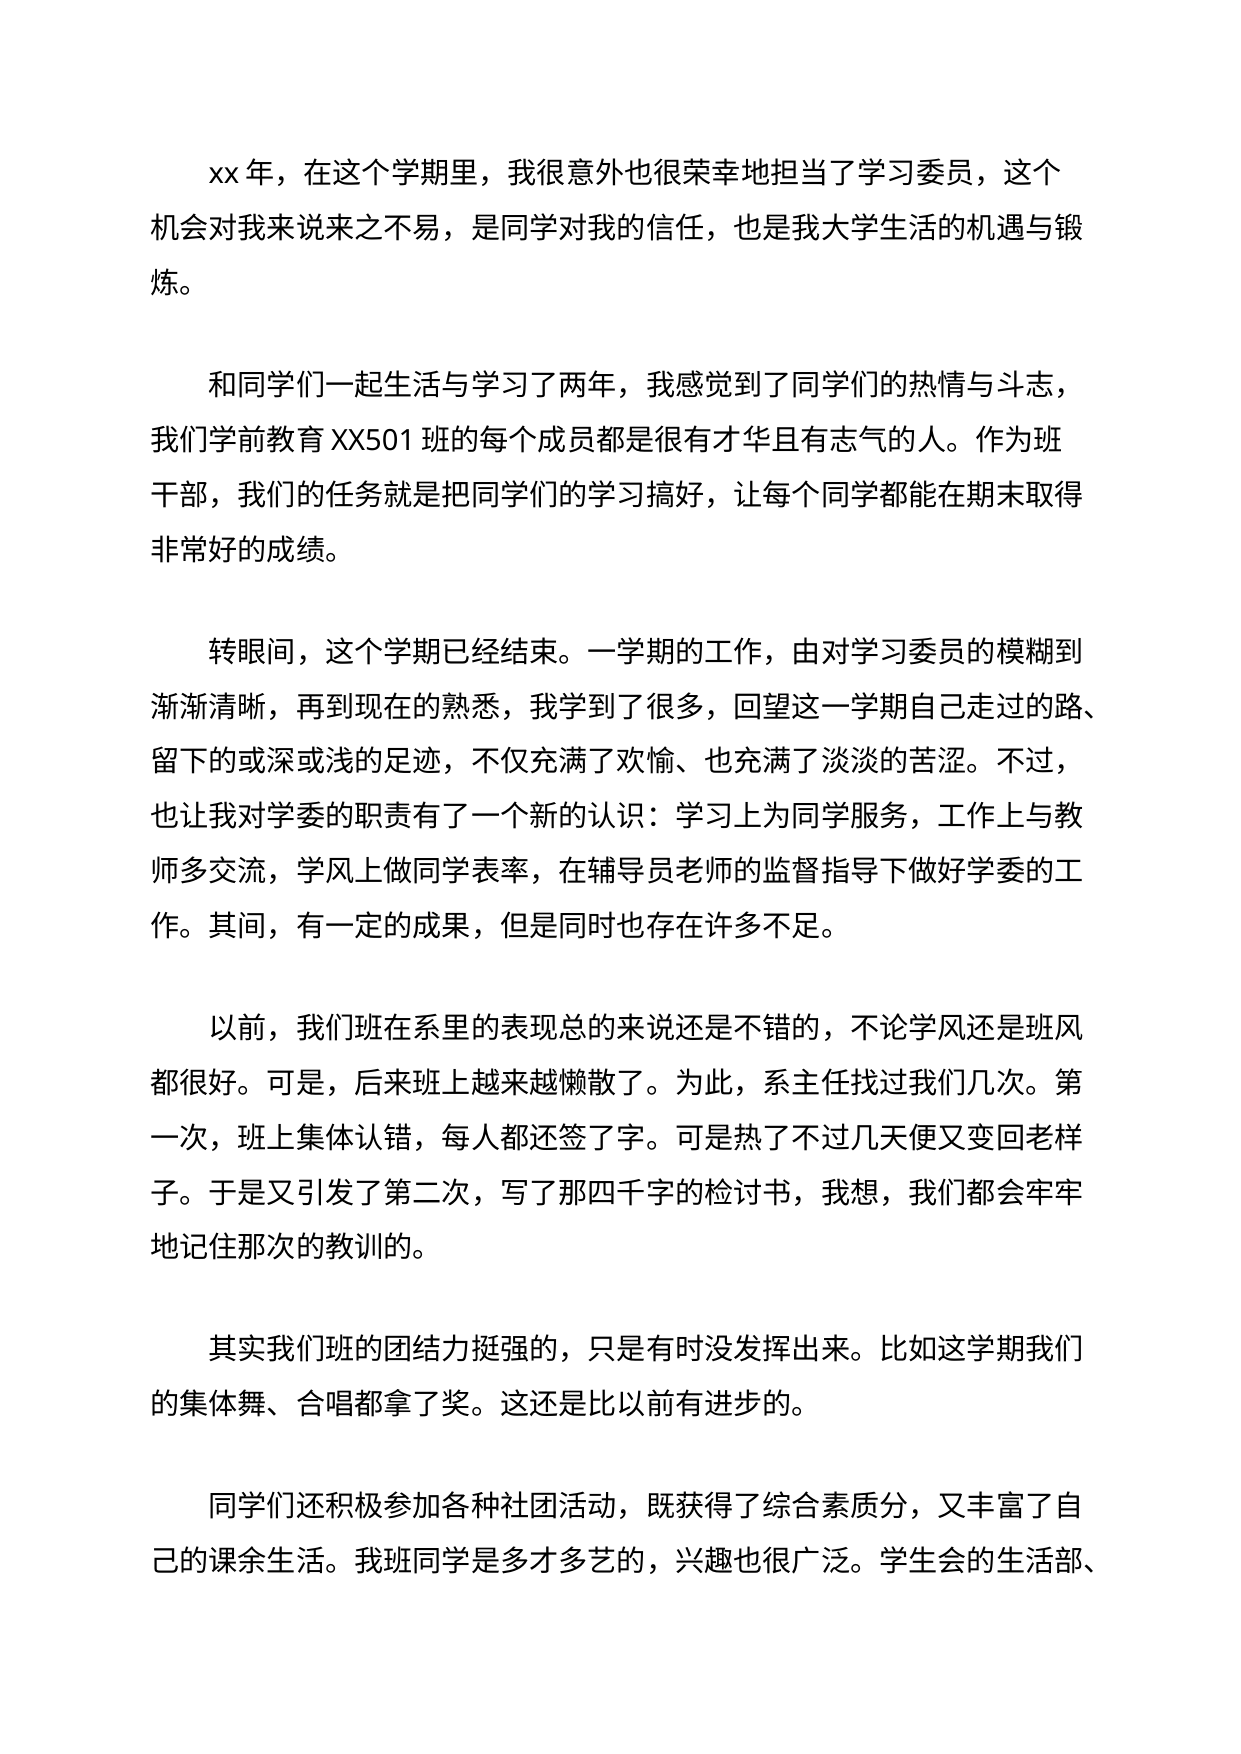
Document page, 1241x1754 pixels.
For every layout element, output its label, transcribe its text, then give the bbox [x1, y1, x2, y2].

text 以前，我们班在系里的表现总的来说还是不错的，不论学风还是班风都很好。可是，后来班上越来越懒散了。为此，系主任找过我们几次。第一次，班上集体认错，每人都还签了字。可是热了不过几天便又变回老样子。于是又引发了第二次，写了那四千字的检讨书，我想，我们都会牢牢地记住那次的教训的。 [150, 1004, 1090, 1266]
text 和同学们一起生活与学习了两年，我感觉到了同学们的热情与斗志，我们学前教育XX501班的每个成员都是很有才华且有志气的人。作为班干部，我们的任务就是把同学们的学习搞好，让每个同学都能在期末取得非常好的成绩。 [150, 362, 1090, 569]
text xx年，在这个学期里，我很意外也很荣幸地担当了学习委员，这个机会对我来说来之不易，是同学对我的信任，也是我大学生活的机遇与锻炼。 [150, 150, 1090, 302]
text 其实我们班的团结力挺强的，只是有时没发挥出来。比如这学期我们的集体舞、合唱都拿了奖。这还是比以前有进步的。 [150, 1326, 1090, 1423]
text 转眼间，这个学期已经结束。一学期的工作，由对学习委员的模糊到渐渐清晰，再到现在的熟悉，我学到了很多，回望这一学期自己走过的路、留下的或深或浅的足迹，不仅充满了欢愉、也充满了淡淡的苦涩。不过，也让我对学委的职责有了一个新的认识：学习上为同学服务，工作上与教师多交流，学风上做同学表率，在辅导员老师的监督指导下做好学委的工作。其间，有一定的成果，但是同时也存在许多不足。 [150, 628, 1090, 945]
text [150, 1482, 1090, 1580]
